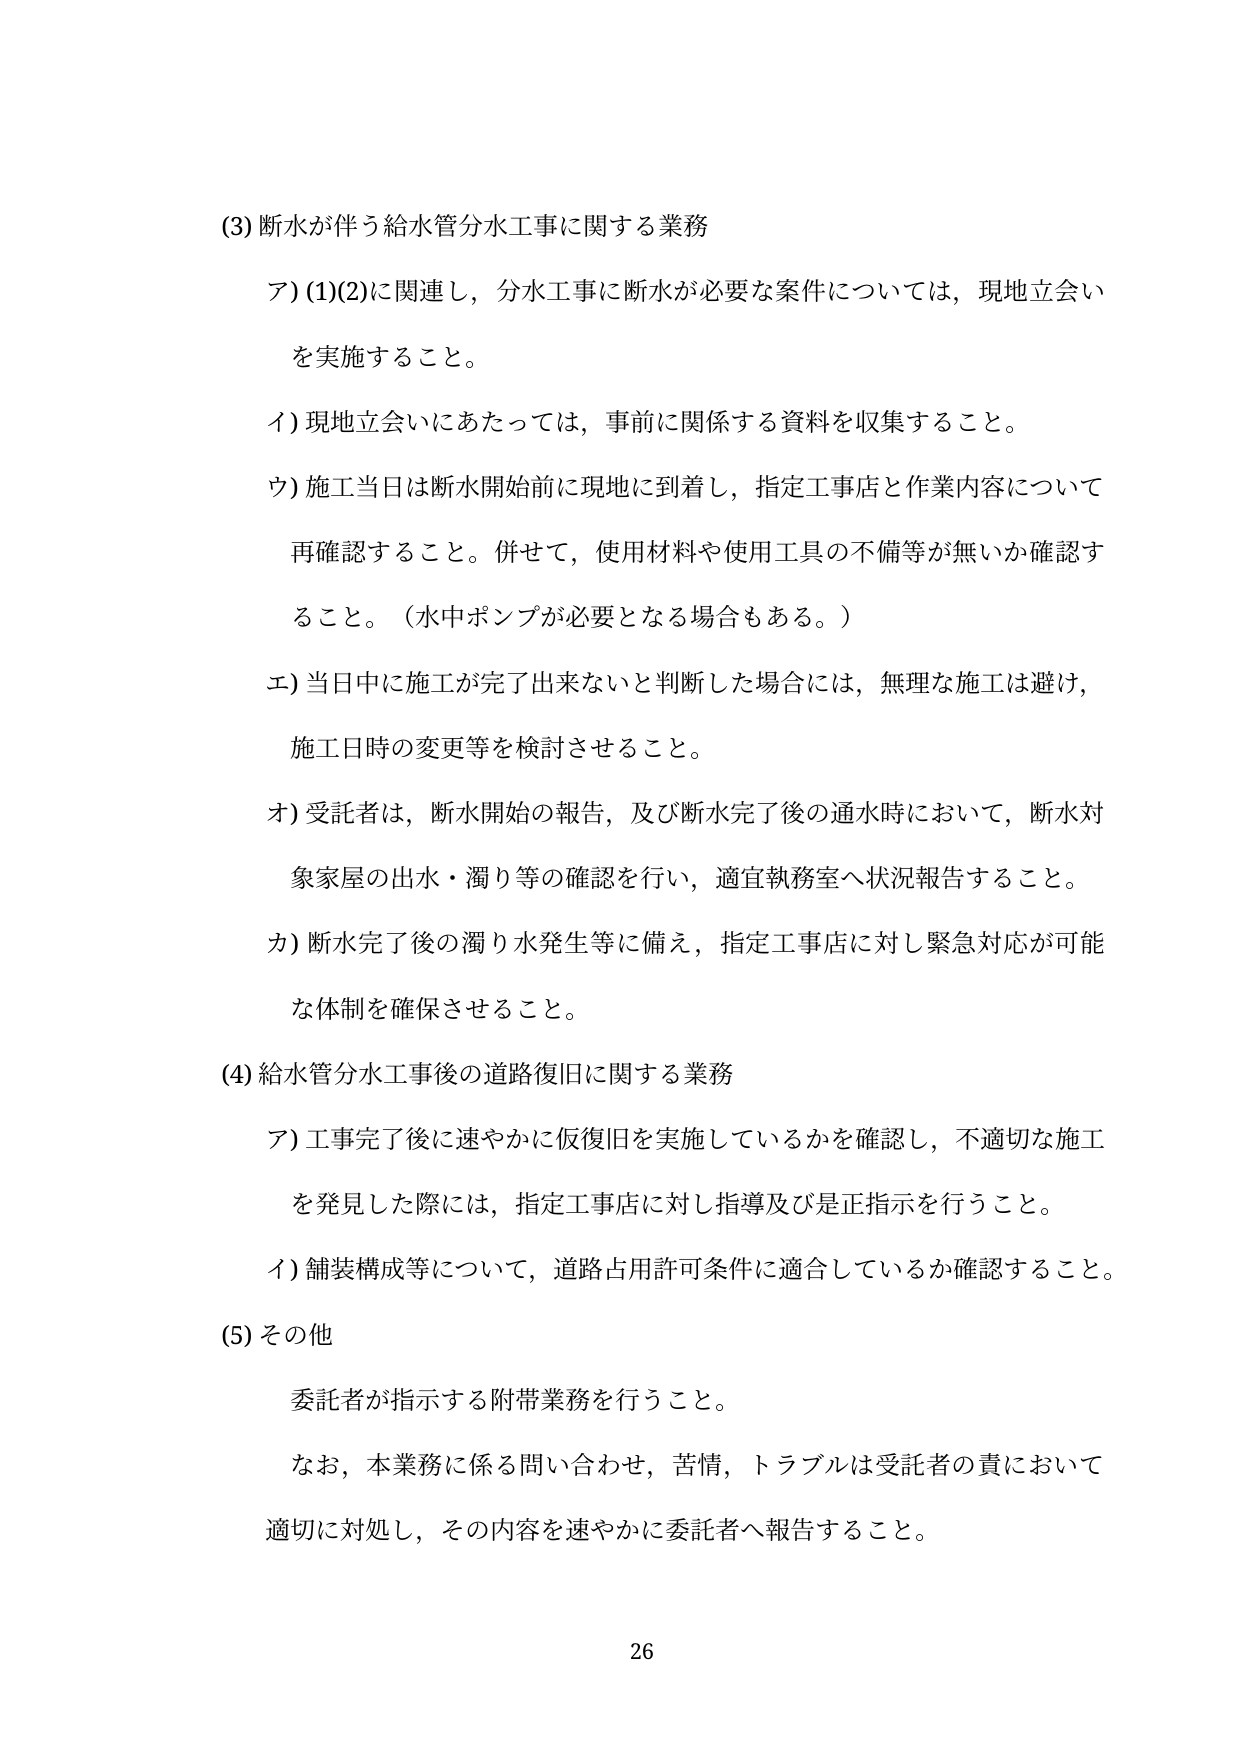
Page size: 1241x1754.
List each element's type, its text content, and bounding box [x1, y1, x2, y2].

text (4) 給水管分水工事後の道路復旧に関する業務 [221, 1040, 1106, 1105]
text ア) 工事完了後に速やかに仮復旧を実施しているかを確認し，不適切な施工を発見した際には，指定工事店に対し指導及び是正指示を行うこと。 [265, 1105, 1106, 1236]
text 委託者が指示する附帯業務を行うこと。 [265, 1366, 1106, 1431]
text エ) 当日中に施工が完了出来ないと判断した場合には，無理な施工は避け，施工日時の変更等を検討させること。 [265, 649, 1106, 779]
text なお，本業務に係る問い合わせ，苦情，トラブルは受託者の責において適切に対処し，その内容を速やかに委託者へ報告すること。 [265, 1431, 1106, 1562]
text ア) (1)(2)に関連し，分水工事に断水が必要な案件については，現地立会いを実施すること。 [265, 257, 1106, 388]
text (5) その他 [221, 1301, 1106, 1366]
text ウ) 施工当日は断水開始前に現地に到着し，指定工事店と作業内容について再確認すること。併せて，使用材料や使用工具の不備等が無いか確認すること。（水中ポンプが必要となる場合もある。） [265, 453, 1106, 649]
text カ) 断水完了後の濁り水発生等に備え，指定工事店に対し緊急対応が可能な体制を確保させること。 [265, 909, 1106, 1040]
text イ) 舗装構成等について，道路占用許可条件に適合しているか確認すること。 [265, 1236, 1106, 1301]
text オ) 受託者は，断水開始の報告，及び断水完了後の通水時において，断水対象家屋の出水・濁り等の確認を行い，適宜執務室へ状況報告すること。 [265, 779, 1106, 909]
text (3) 断水が伴う給水管分水工事に関する業務 [221, 192, 1106, 257]
text イ) 現地立会いにあたっては，事前に関係する資料を収集すること。 [265, 388, 1106, 453]
